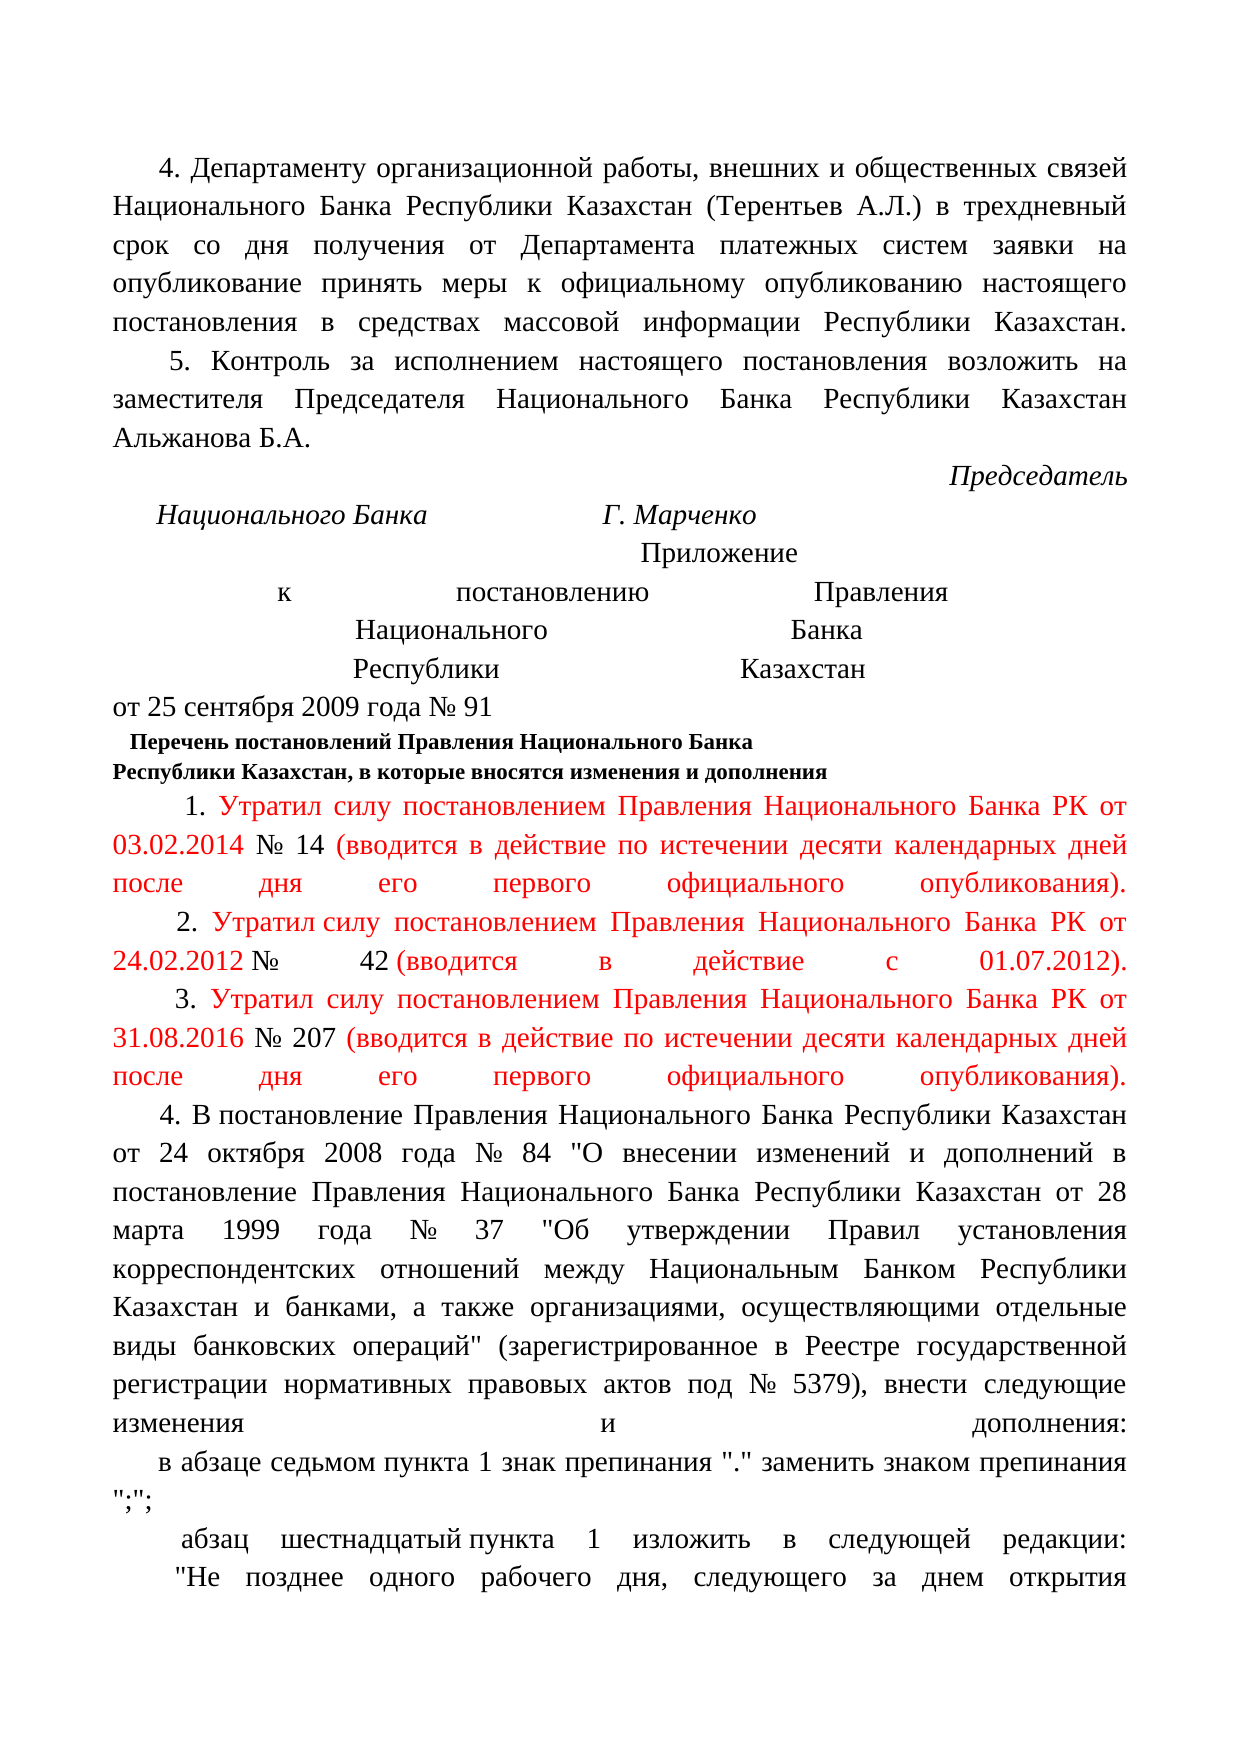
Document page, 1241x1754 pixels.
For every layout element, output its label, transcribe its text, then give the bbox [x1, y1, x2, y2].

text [112, 788, 1128, 1593]
text Председатель Национального Банка Г. Марченко [112, 458, 1128, 530]
text Приложение к постановлению Правления Национального Банка Республики Казахстан от 25 сентября 2009 года № 91 [112, 535, 1128, 723]
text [112, 150, 1128, 453]
text Перечень постановлений Правления Национального Банка Республики Казахстан, в которые вносятся изменения и дополнения [112, 728, 1128, 785]
